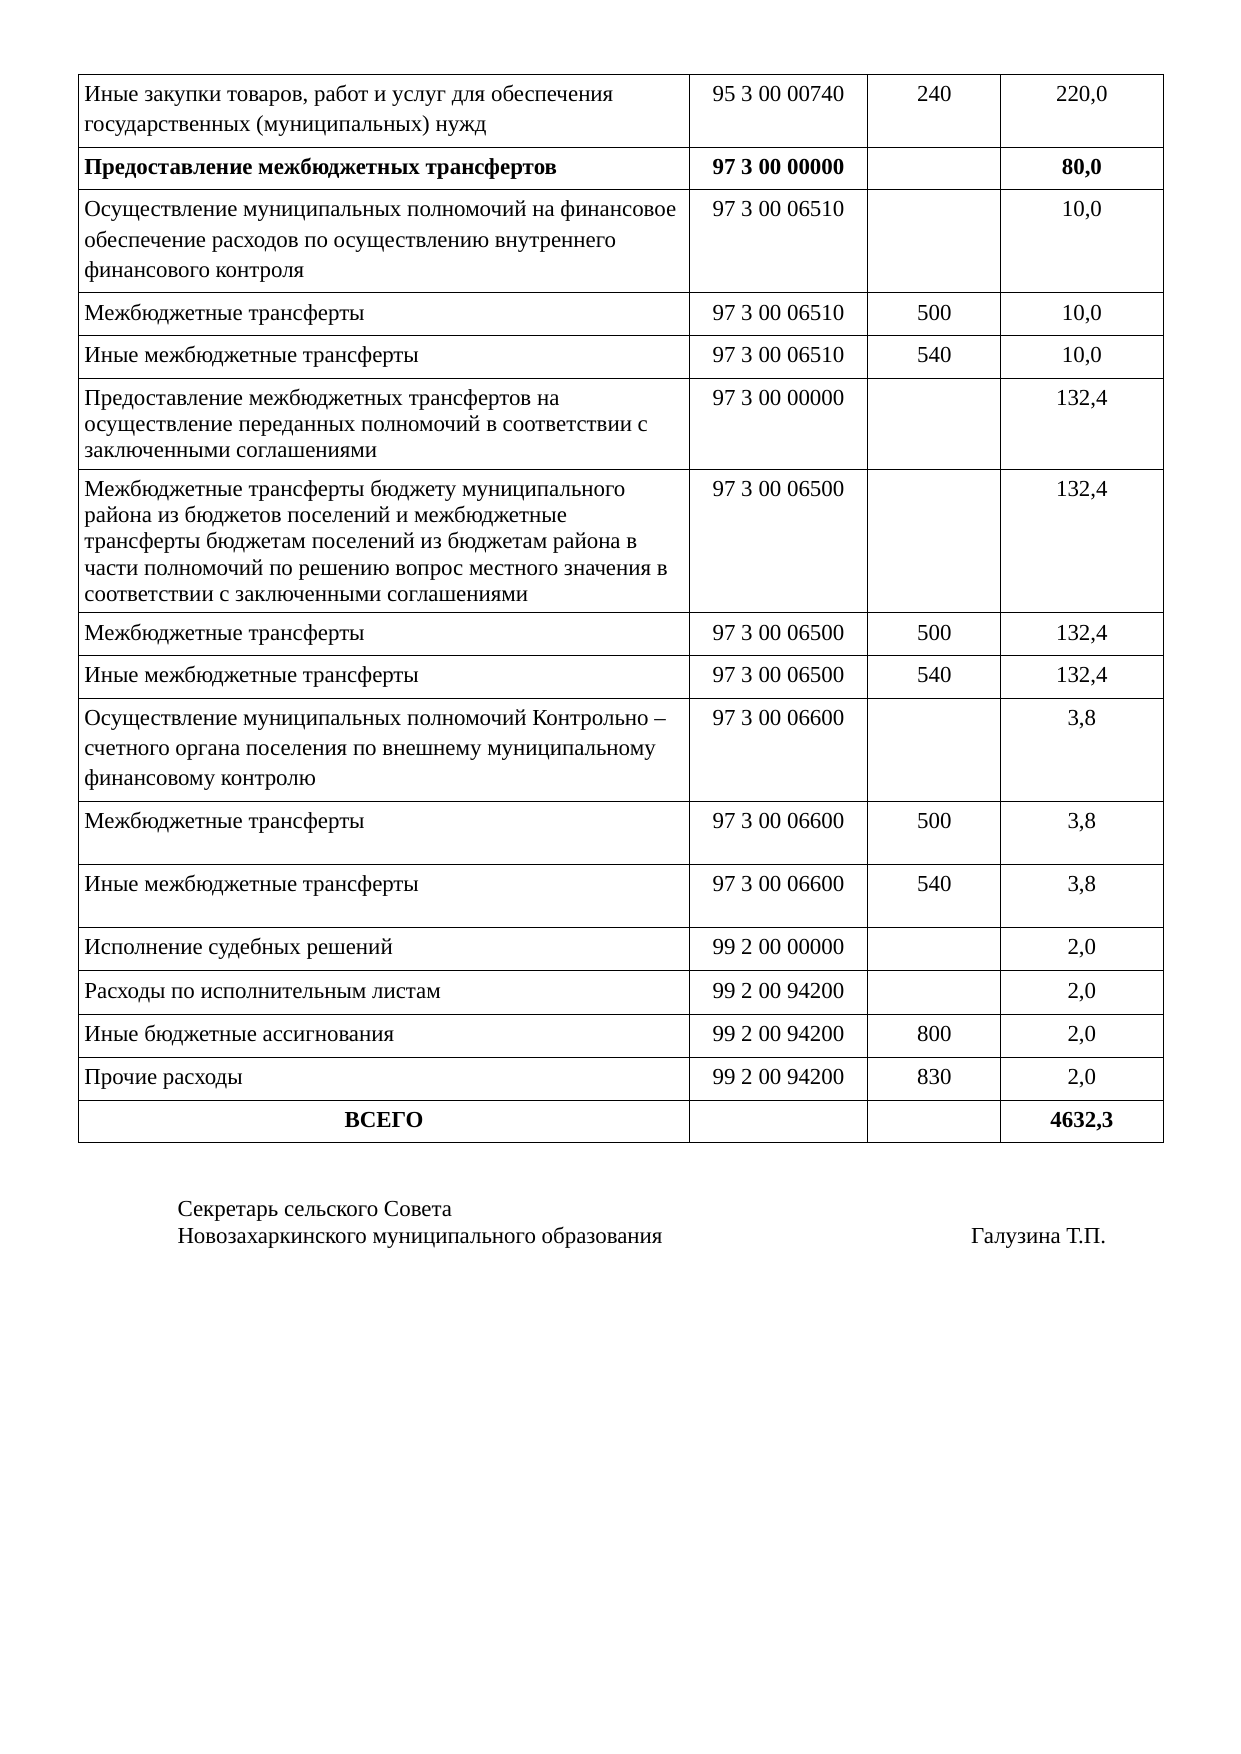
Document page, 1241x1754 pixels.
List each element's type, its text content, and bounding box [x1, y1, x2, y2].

table_cell Межбюджетные трансферты [79, 802, 689, 863]
table_cell Межбюджетные трансферты бюджету муниципального района из бюджетов поселений и межбюджетные трансферты бюджетам поселений из бюджетам района в части полномочий по решению вопрос местного значения в соответствии с заключенными соглашениями [79, 470, 689, 612]
table_cell 97 3 00 06600 [690, 699, 867, 801]
table_cell 540 [868, 336, 1000, 377]
table_cell 830 [868, 1058, 1000, 1099]
table_cell [868, 470, 1000, 612]
table_cell Расходы по исполнительным листам [79, 971, 689, 1014]
table_cell [868, 190, 1000, 292]
table_cell [868, 971, 1000, 1014]
table_cell Осуществление муниципальных полномочий на финансовое обеспечение расходов по осуществлению внутреннего финансового контроля [79, 190, 689, 292]
table_cell 4632,3 [1001, 1101, 1163, 1142]
table_cell Межбюджетные трансферты [79, 613, 689, 655]
table_cell 540 [868, 656, 1000, 697]
table_cell 97 3 00 06500 [690, 613, 867, 655]
table_cell [690, 1101, 867, 1142]
table_cell 97 3 00 06510 [690, 293, 867, 335]
table_cell 97 3 00 06510 [690, 336, 867, 377]
table_cell 500 [868, 802, 1000, 863]
table_cell Иные межбюджетные трансферты [79, 336, 689, 377]
table_cell Иные бюджетные ассигнования [79, 1015, 689, 1057]
table_cell 2,0 [1001, 1015, 1163, 1057]
table_cell 97 3 00 06510 [690, 190, 867, 292]
table_cell 3,8 [1001, 699, 1163, 801]
table_cell 97 3 00 06500 [690, 470, 867, 612]
table_cell 800 [868, 1015, 1000, 1057]
table_cell 240 [868, 75, 1000, 147]
table_cell Предоставление межбюджетных трансфертов [79, 148, 689, 189]
table_cell 132,4 [1001, 379, 1163, 468]
table_cell 10,0 [1001, 190, 1163, 292]
table_cell 99 2 00 00000 [690, 928, 867, 970]
table_cell 132,4 [1001, 470, 1163, 612]
table_cell 132,4 [1001, 656, 1163, 697]
table_cell 97 3 00 00000 [690, 379, 867, 468]
table_cell ВСЕГО [79, 1101, 689, 1142]
table_cell Осуществление муниципальных полномочий Контрольно – счетного органа поселения по внешнему муниципальному финансовому контролю [79, 699, 689, 801]
table_cell 3,8 [1001, 865, 1163, 927]
table_cell 220,0 [1001, 75, 1163, 147]
table_cell 10,0 [1001, 293, 1163, 335]
table_cell 2,0 [1001, 971, 1163, 1014]
table_cell Иные закупки товаров, работ и услуг для обеспечения государственных (муниципальных) нужд [79, 75, 689, 147]
table_cell 99 2 00 94200 [690, 971, 867, 1014]
table_cell 97 3 00 00000 [690, 148, 867, 189]
table_cell Предоставление межбюджетных трансфертов на осуществление переданных полномочий в соответствии с заключенными соглашениями [79, 379, 689, 468]
table_cell 97 3 00 06600 [690, 802, 867, 863]
table_cell 3,8 [1001, 802, 1163, 863]
table_cell 540 [868, 865, 1000, 927]
table_cell 99 2 00 94200 [690, 1015, 867, 1057]
table_cell Прочие расходы [79, 1058, 689, 1099]
table_cell 97 3 00 06600 [690, 865, 867, 927]
table_cell [868, 928, 1000, 970]
table_cell 10,0 [1001, 336, 1163, 377]
table_cell [868, 1101, 1000, 1142]
table_cell 80,0 [1001, 148, 1163, 189]
table_cell 2,0 [1001, 928, 1163, 970]
table_cell Межбюджетные трансферты [79, 293, 689, 335]
table_cell Иные межбюджетные трансферты [79, 656, 689, 697]
table_cell [868, 148, 1000, 189]
table_cell Исполнение судебных решений [79, 928, 689, 970]
table_cell 132,4 [1001, 613, 1163, 655]
table_cell 500 [868, 293, 1000, 335]
table_cell 97 3 00 06500 [690, 656, 867, 697]
table_cell 500 [868, 613, 1000, 655]
table_cell [868, 699, 1000, 801]
table_cell 2,0 [1001, 1058, 1163, 1099]
table_cell Иные межбюджетные трансферты [79, 865, 689, 927]
table_cell [868, 379, 1000, 468]
table_cell 99 2 00 94200 [690, 1058, 867, 1099]
text Новозахаркинского муниципального образования Галузина Т.П. [177, 1222, 1152, 1248]
text Секретарь сельского Совета [177, 1195, 1152, 1222]
table_cell 95 3 00 00740 [690, 75, 867, 147]
